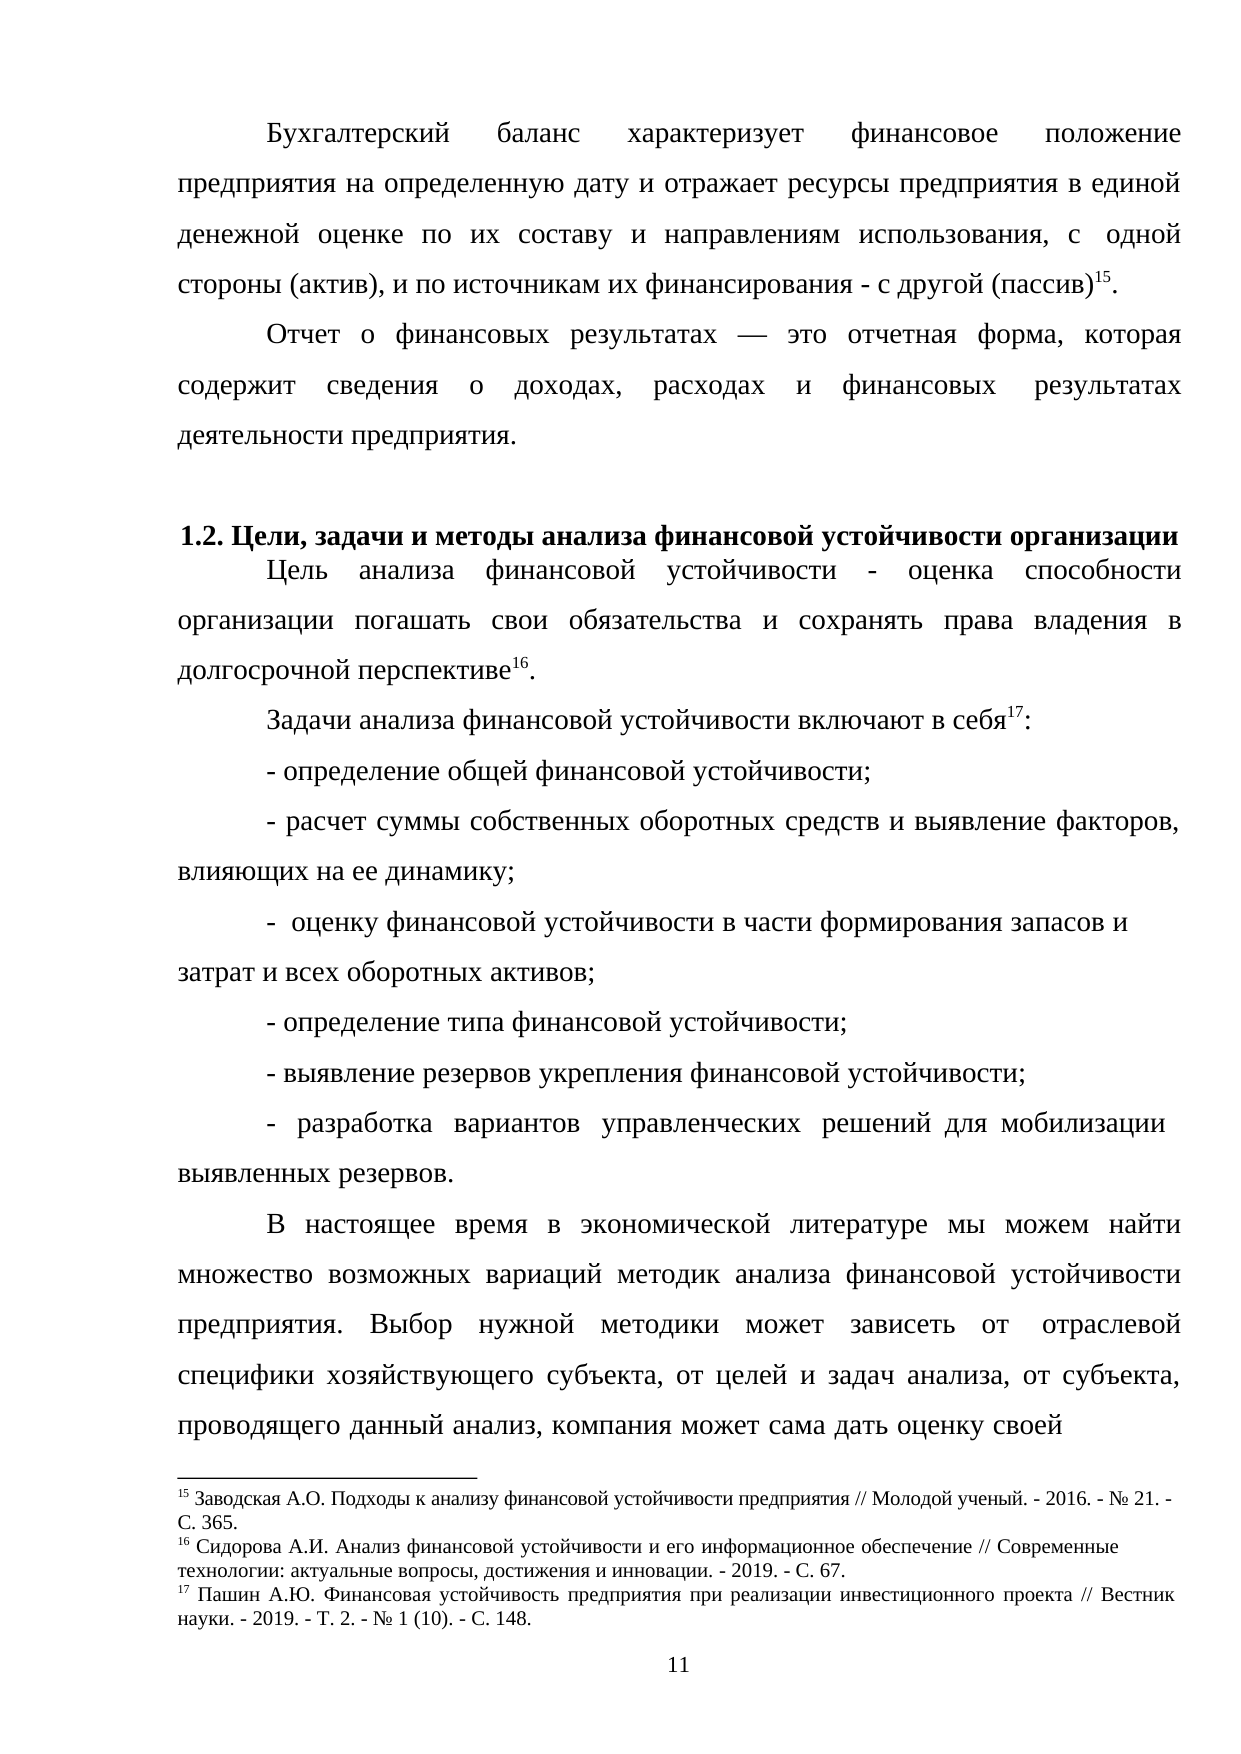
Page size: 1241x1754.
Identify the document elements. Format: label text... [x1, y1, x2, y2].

text 15 Заводская А.О. Подходы к анализу финансовой устойчивости предприятия // Молодой ученый. - 2016. - № 21. - С. 365. [177, 1486, 1182, 1534]
list выявление резервов укрепления финансовой устойчивости; [266, 1055, 1240, 1088]
list определение общей финансовой устойчивости; [266, 753, 1240, 786]
list разработка вариантов управленческих решений для мобилизации выявленных резервов. [177, 1105, 1181, 1189]
list расчет суммы собственных оборотных средств и выявление факторов, влияющих на ее динамику; [177, 803, 1182, 887]
text Отчет о финансовых результатах — это отчетная форма, которая содержит сведения о доходах, расходах и финансовых результатах деятельности предприятия. [177, 317, 1182, 451]
text 16 Сидорова А.И. Анализ финансовой устойчивости и его информационное обеспечение // Современные технологии: актуальные вопросы, достижения и инновации. - 2019. - С. 67. [177, 1534, 1182, 1582]
text В настоящее время в экономической литературе мы можем найти множество возможных вариаций методик анализа финансовой устойчивости предприятия. Выбор нужной методики может зависеть от отраслевой специфики хозяйствующего субъекта, от целей и задач анализа, от субъекта, проводящего данный анализ, компания может сама дать оценку своей [177, 1206, 1181, 1441]
text Задачи анализа финансовой устойчивости включают в себя17: [266, 703, 1240, 736]
list определение типа финансовой устойчивости; [266, 1004, 1240, 1038]
list оценку финансовой устойчивости в части формирования запасов и затрат и всех оборотных активов; [177, 904, 1181, 988]
subtitle Цели, задачи и методы анализа финансовой устойчивости организации [180, 518, 1240, 552]
text 17 Пашин А.Ю. Финансовая устойчивость предприятия при реализации инвестиционного проекта // Вестник науки. - 2019. - Т. 2. - № 1 (10). - С. 148. [177, 1582, 1182, 1630]
text Цель анализа финансовой устойчивости - оценка способности организации погашать свои обязательства и сохранять права владения в долгосрочной перспективе16. [177, 552, 1182, 686]
text Бухгалтерский баланс характеризует финансовое положение предприятия на определенную дату и отражает ресурсы предприятия в единой денежной оценке по их составу и направлениям использования, с одной стороны (актив), и по источникам их финансирования - с другой (пассив)15. [177, 115, 1182, 300]
